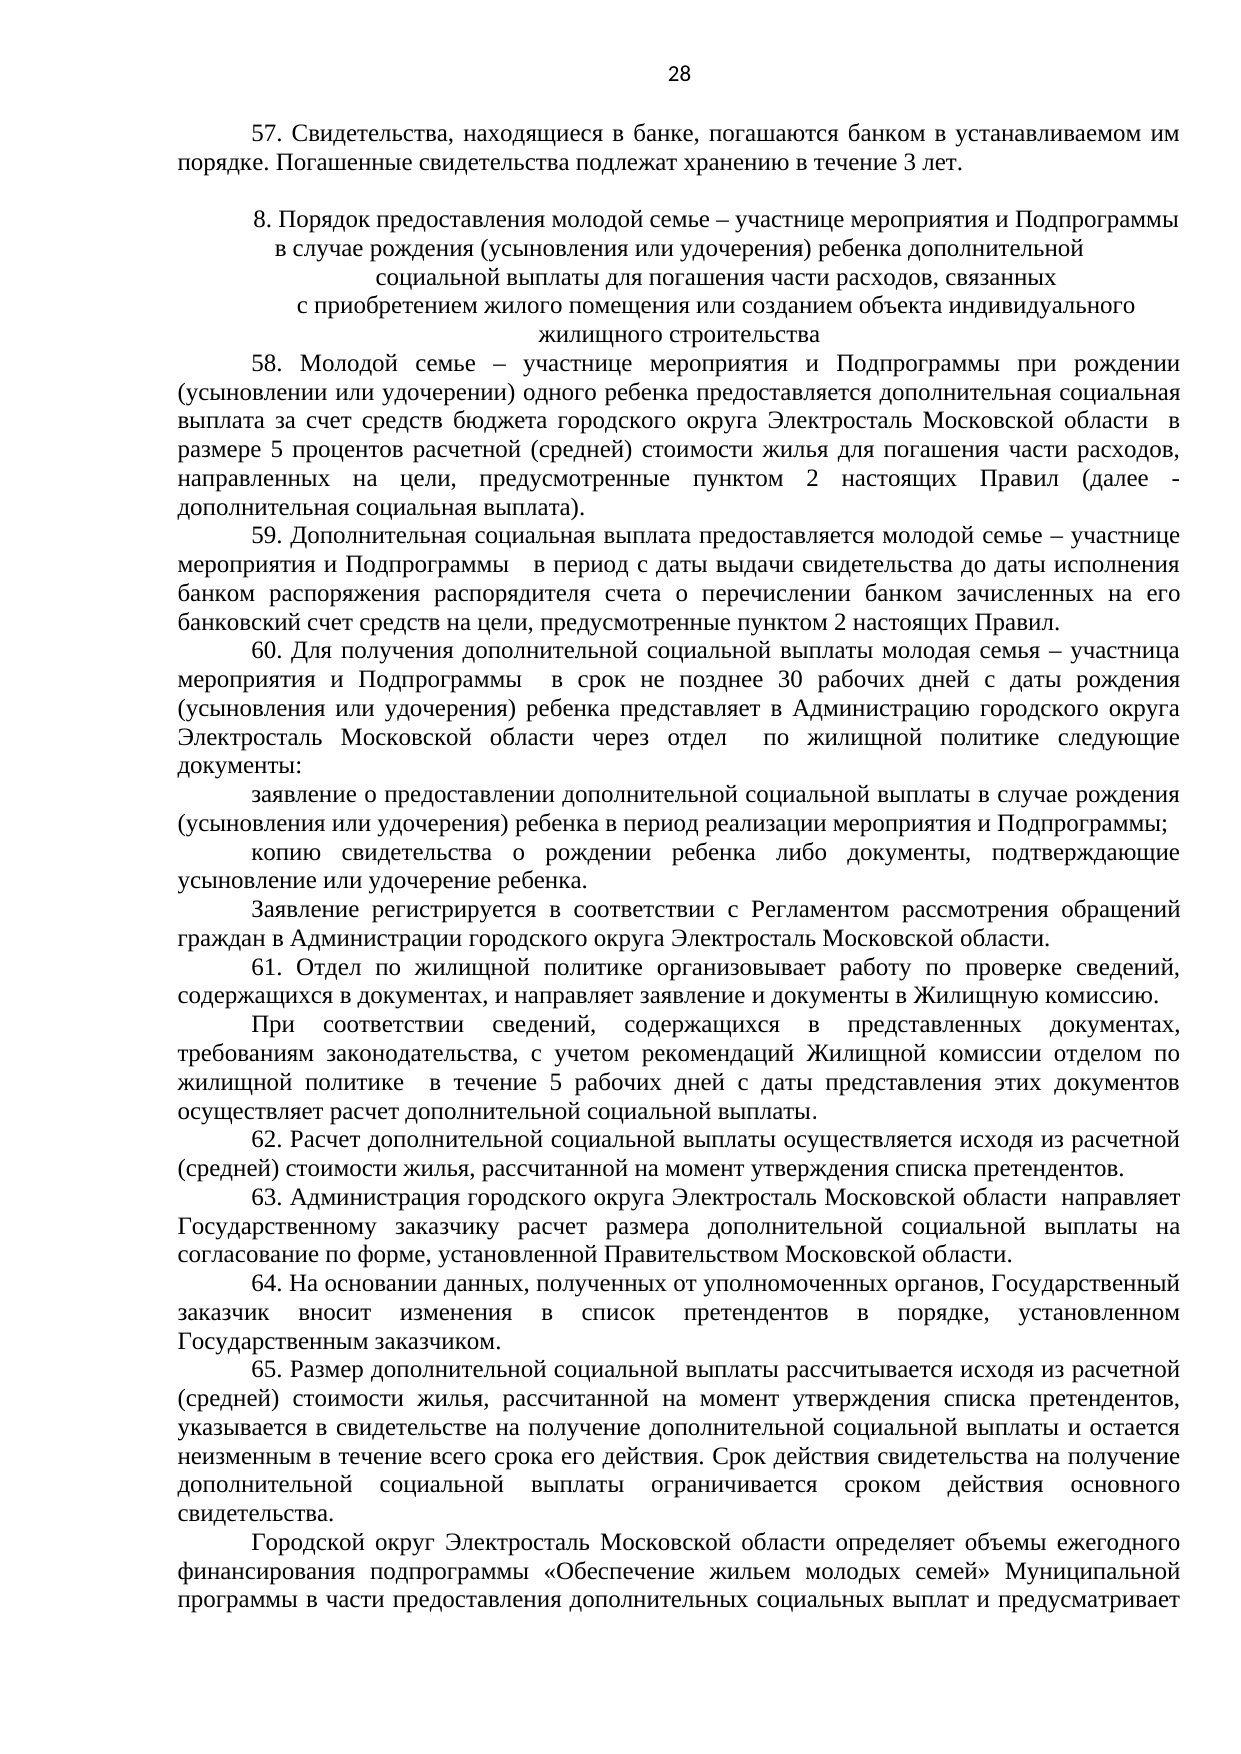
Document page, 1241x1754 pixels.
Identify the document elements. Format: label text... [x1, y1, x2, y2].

text 65. Размер дополнительной социальной выплаты рассчитывается исходя из расчетной (средней) стоимости жилья, рассчитанной на момент утверждения списка претендентов, указывается в свидетельстве на получение дополнительной социальной выплаты и остается неизменным в течение всего срока его действия. Срок действия свидетельства на получение дополнительной социальной выплаты ограничивается сроком действия основного свидетельства. [177, 1354, 1181, 1527]
text 58. Молодой семье – участнице мероприятия и Подпрограммы при рождении (усыновлении или удочерении) одного ребенка предоставляется дополнительная социальная выплата за счет средств бюджета городского округа Электросталь Московской области в размере 5 процентов расчетной (средней) стоимости жилья для погашения части расходов, направленных на цели, предусмотренные пунктом 2 настоящих Правил (далее - дополнительная социальная выплата). [177, 348, 1181, 521]
text При соответствии сведений, содержащихся в представленных документах, требованиям законодательства, с учетом рекомендаций Жилищной комиссии отделом по жилищной политике в течение 5 рабочих дней с даты представления этих документов осуществляет расчет дополнительной социальной выплаты. [177, 1009, 1181, 1124]
text заявление о предоставлении дополнительной социальной выплаты в случае рождения (усыновления или удочерения) ребенка в период реализации мероприятия и Подпрограммы; [177, 779, 1181, 837]
text с приобретением жилого помещения или созданием объекта индивидуального жилищного строительства [177, 291, 1181, 348]
text 63. Администрация городского округа Электросталь Московской области направляет Государственному заказчику расчет размера дополнительной социальной выплаты на согласование по форме, установленной Правительством Московской области. [177, 1182, 1181, 1268]
text 8. Порядок предоставления молодой семье – участнице мероприятия и Подпрограммы в случае рождения (усыновления или удочерения) ребенка дополнительной [177, 204, 1181, 262]
text Заявление регистрируется в соответствии с Регламентом рассмотрения обращений граждан в Администрации городского округа Электросталь Московской области. [177, 894, 1181, 952]
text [177, 1527, 1181, 1613]
text социальной выплаты для погашения части расходов, связанных [177, 262, 1181, 291]
text 59. Дополнительная социальная выплата предоставляется молодой семье – участнице мероприятия и Подпрограммы в период с даты выдачи свидетельства до даты исполнения банком распоряжения распорядителя счета о перечислении банком зачисленных на его банковский счет средств на цели, предусмотренные пунктом 2 настоящих Правил. [177, 521, 1181, 636]
text 62. Расчет дополнительной социальной выплаты осуществляется исходя из расчетной (средней) стоимости жилья, рассчитанной на момент утверждения списка претендентов. [177, 1124, 1181, 1182]
text 60. Для получения дополнительной социальной выплаты молодая семья – участница мероприятия и Подпрограммы в срок не позднее 30 рабочих дней с даты рождения (усыновления или удочерения) ребенка представляет в Администрацию городского округа Электросталь Московской области через отдел по жилищной политике следующие документы: [177, 636, 1181, 779]
text 61. Отдел по жилищной политике организовывает работу по проверке сведений, содержащихся в документах, и направляет заявление и документы в Жилищную комиссию. [177, 952, 1181, 1009]
text копию свидетельства о рождении ребенка либо документы, подтверждающие усыновление или удочерение ребенка. [177, 837, 1181, 894]
text 64. На основании данных, полученных от уполномоченных органов, Государственный заказчик вносит изменения в список претендентов в порядке, установленном Государственным заказчиком. [177, 1268, 1181, 1354]
text 57. Свидетельства, находящиеся в банке, погашаются банком в устанавливаемом им порядке. Погашенные свидетельства подлежат хранению в течение 3 лет. [177, 118, 1181, 176]
